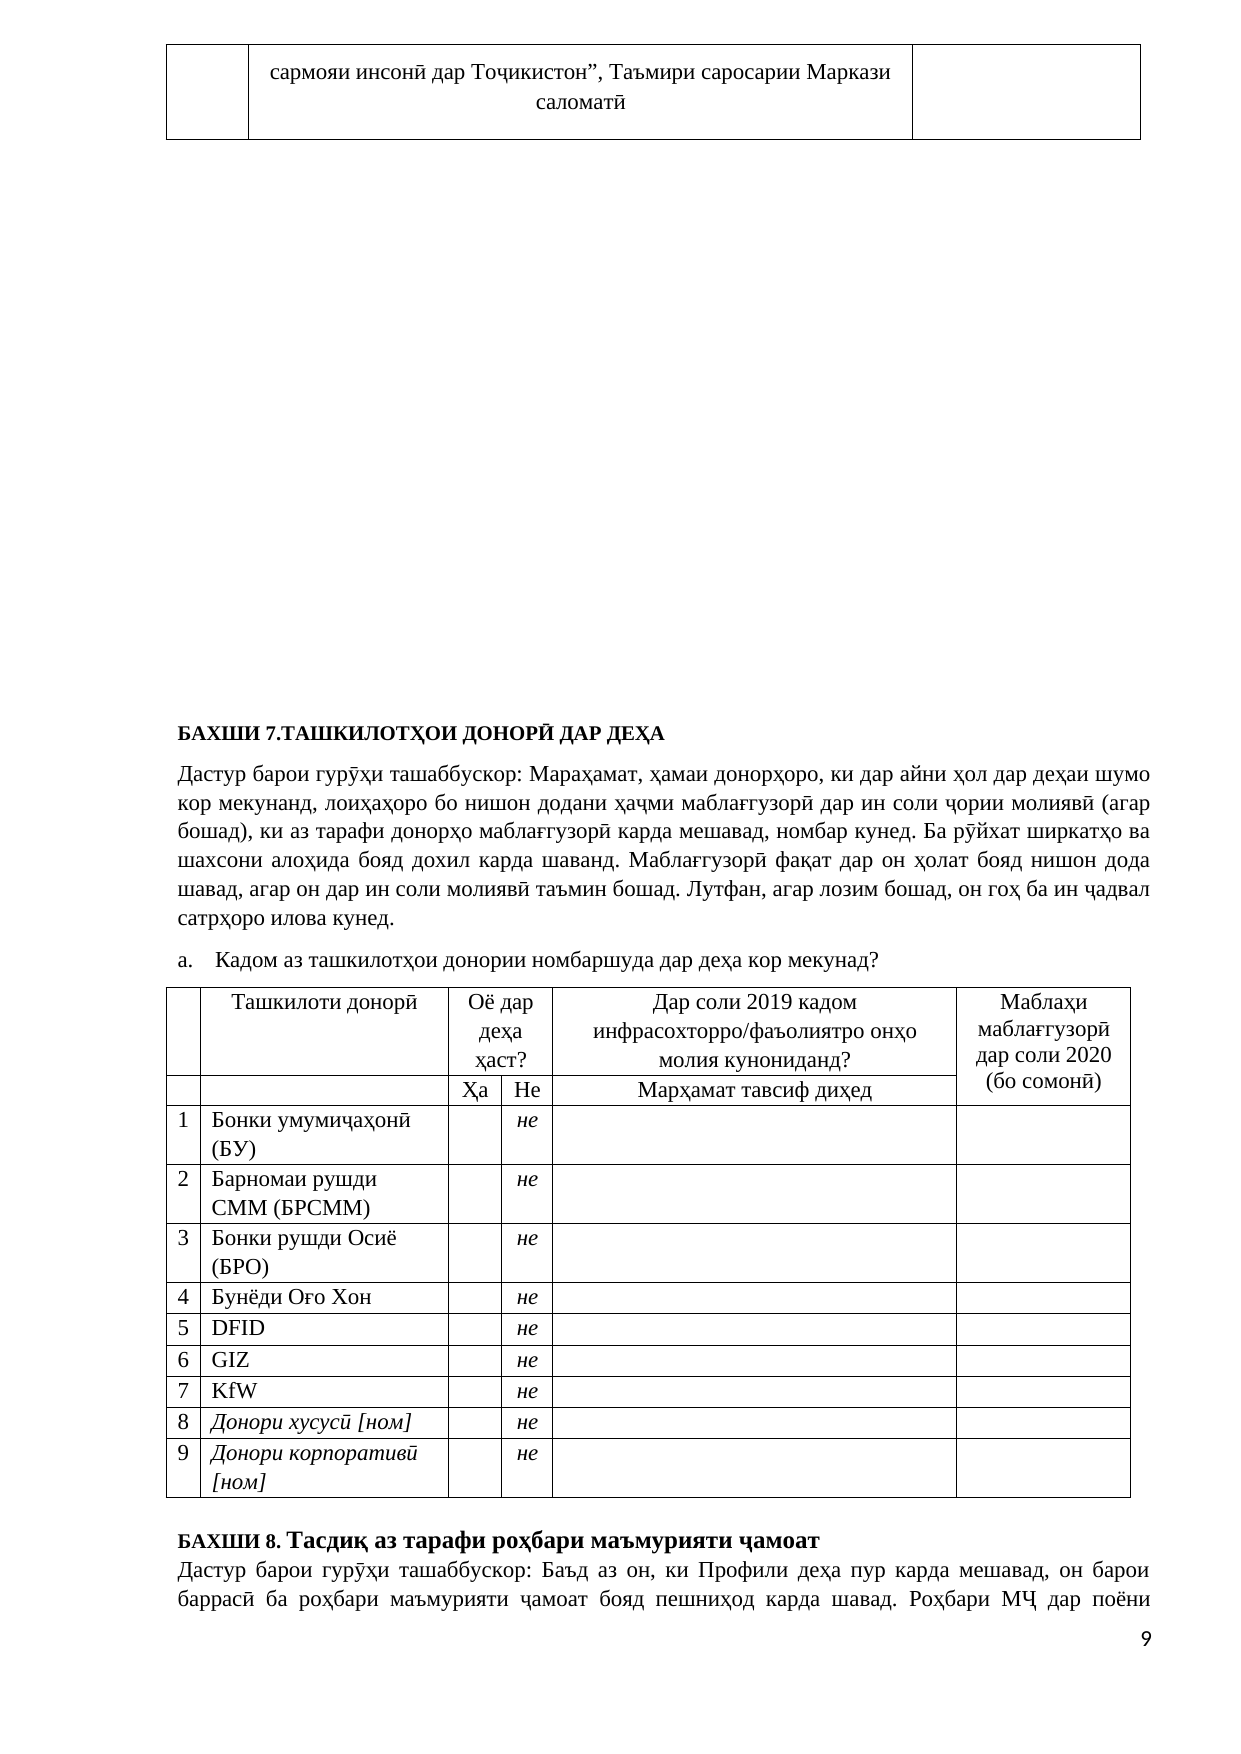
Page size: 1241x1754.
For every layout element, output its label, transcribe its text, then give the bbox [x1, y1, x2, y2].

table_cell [249, 45, 912, 139]
table_cell [449, 1106, 501, 1164]
table_cell не [502, 1165, 552, 1223]
table_cell [553, 1439, 956, 1497]
table_cell [957, 1377, 1130, 1407]
table_cell [957, 1346, 1130, 1376]
table_cell 4 [167, 1283, 200, 1313]
list Кадом аз ташкилотҳои донории номбаршуда дар деҳа кор мекунад? [177, 946, 1152, 972]
table_cell [957, 1283, 1130, 1313]
table_cell DFID [201, 1314, 448, 1344]
table_cell Бунёди Оғо Хон [201, 1283, 448, 1313]
table_cell Барномаи рушди СММ (БРСММ) [201, 1165, 448, 1223]
table_cell 1. [167, 45, 248, 139]
table_cell 5 [167, 1314, 200, 1344]
table_cell не [502, 1346, 552, 1376]
table_cell GIZ [201, 1346, 448, 1376]
table_cell [957, 1439, 1130, 1497]
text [177, 1556, 1152, 1612]
table_cell Бонки умумиҷаҳонӣ (БУ) [201, 1106, 448, 1164]
text БАХШИ 8. Тасдиқ аз тарафи роҳбари маъмурияти ҷамоат [177, 1525, 1152, 1553]
table_cell не [502, 1283, 552, 1313]
table_cell не [502, 1106, 552, 1164]
table_cell - [913, 45, 1140, 139]
table_cell [553, 1224, 956, 1282]
table_cell Бонки рушди Осиё (БРО) [201, 1224, 448, 1282]
table_cell 7 [167, 1377, 200, 1407]
table_cell [449, 1283, 501, 1313]
table_cell [449, 1224, 501, 1282]
table_cell Не [502, 1076, 552, 1105]
table_cell [449, 1439, 501, 1497]
table_cell [553, 1346, 956, 1376]
table_header Маблаҳи маблағгузорӣ дар соли 2020 (бо сомонӣ) [957, 988, 1130, 1105]
text Дастур барои гурӯҳи ташаббускор: Мараҳамат, ҳамаи донорҳоро, ки дар айни ҳол дар деҳаи шумо кор мекунанд, лоиҳаҳоро бо нишон додани ҳаҷми маблағгузорӣ дар ин соли ҷории молиявӣ (агар бошад), ки аз тарафи донорҳо маблағгузорӣ карда мешавад, номбар кунед. Ба рӯйхат ширкатҳо ва шахсони алоҳида бояд дохил карда шаванд. Маблағгузорӣ фақат дар он ҳолат бояд нишон дода шавад, агар он дар ин соли молиявӣ таъмин бошад. Лутфан, агар лозим бошад, он гоҳ ба ин ҷадвал сатрҳоро илова кунед. [177, 759, 1152, 931]
table_cell [449, 1408, 501, 1438]
table_cell Донори хусусӣ [ном] [201, 1408, 448, 1438]
table_cell [957, 1224, 1130, 1282]
table_cell [553, 1106, 956, 1164]
table_cell [553, 1314, 956, 1344]
table_cell [449, 1165, 501, 1223]
table_cell [553, 1165, 956, 1223]
table_cell [553, 1408, 956, 1438]
table_cell не [502, 1408, 552, 1438]
table_header Оё дар деҳа ҳаст? [449, 988, 552, 1075]
table_cell [957, 1314, 1130, 1344]
table_cell [449, 1346, 501, 1376]
table_cell Марҳамат тавсиф диҳед [553, 1076, 956, 1105]
table_cell 9 [167, 1439, 200, 1497]
table_cell 2 [167, 1165, 200, 1223]
table_cell [449, 1314, 501, 1344]
text БАХШИ 7.ТАШКИЛОТҲОИ ДОНОРӢ ДАР ДЕҲА [177, 721, 1152, 745]
table_cell 1 [167, 1106, 200, 1164]
table_header [167, 988, 200, 1075]
table_cell не [502, 1439, 552, 1497]
table_cell [957, 1408, 1130, 1438]
table_cell [167, 1076, 200, 1105]
table_cell [957, 1165, 1130, 1223]
table_cell 6 [167, 1346, 200, 1376]
table_cell Донори корпоративӣ [ном] [201, 1439, 448, 1497]
table_header Ташкилоти донорӣ [201, 988, 448, 1075]
table_cell [957, 1106, 1130, 1164]
table_cell [553, 1283, 956, 1313]
table_cell 8 [167, 1408, 200, 1438]
table_cell [449, 1377, 501, 1407]
table_header Дар соли 2019 кадом инфрасохторро/фаъолиятро онҳо молия кунониданд? [553, 988, 956, 1075]
table_cell Ҳа [449, 1076, 501, 1105]
table_cell не [502, 1377, 552, 1407]
table_cell [201, 1076, 448, 1105]
table_cell не [502, 1314, 552, 1344]
table_cell не [502, 1224, 552, 1282]
table_cell KfW [201, 1377, 448, 1407]
table_cell 3 [167, 1224, 200, 1282]
table_cell [553, 1377, 956, 1407]
